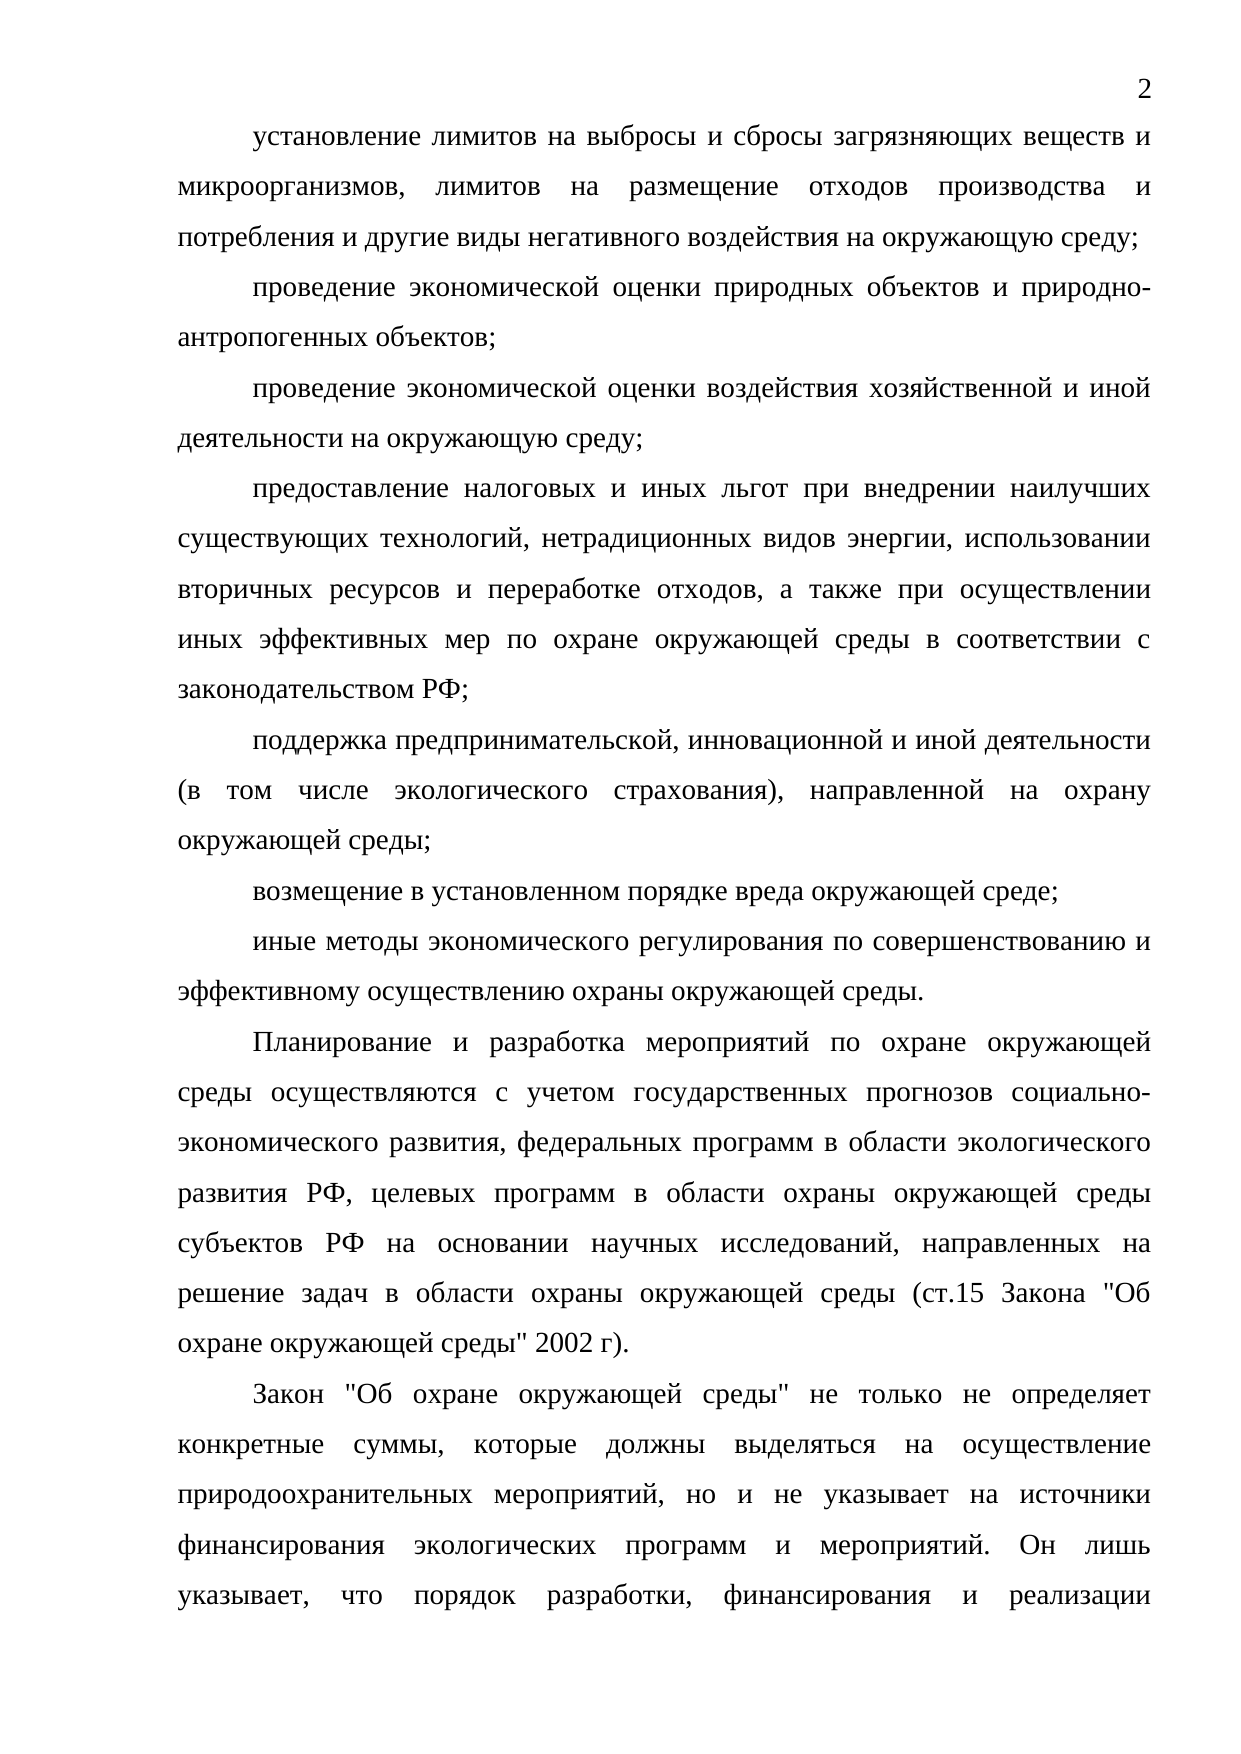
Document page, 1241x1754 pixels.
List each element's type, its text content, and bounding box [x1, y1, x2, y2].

text поддержка предпринимательской, инновационной и иной деятельности (в том числе экологического страхования), направленной на охрану окружающей среды; [177, 722, 1152, 856]
text предоставление налоговых и иных льгот при внедрении наилучших существующих технологий, нетрадиционных видов энергии, использовании вторичных ресурсов и переработке отходов, а также при осуществлении иных эффективных мер по охране окружающей среды в соответствии с законодательством РФ; [177, 470, 1152, 705]
text проведение экономической оценки воздействия хозяйственной и иной деятельности на окружающую среду; [177, 370, 1152, 453]
text иные методы экономического регулирования по совершенствованию и эффективному осуществлению охраны окружающей среды. [177, 923, 1152, 1007]
text возмещение в установленном порядке вреда окружающей среде; [177, 873, 1152, 906]
text установление лимитов на выбросы и сбросы загрязняющих веществ и микроорганизмов, лимитов на размещение отходов производства и потребления и другие виды негативного воздействия на окружающую среду; [177, 118, 1152, 252]
text Планирование и разработка мероприятий по охране окружающей среды осуществляются с учетом государственных прогнозов социально-экономического развития, федеральных программ в области экологического развития РФ, целевых программ в области охраны окружающей среды субъектов РФ на основании научных исследований, направленных на решение задач в области охраны окружающей среды (ст.15 Закона "Об охране окружающей среды" 2002 г). [177, 1024, 1152, 1359]
text проведение экономической оценки природных объектов и природно-антропогенных объектов; [177, 269, 1152, 353]
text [177, 1376, 1152, 1611]
